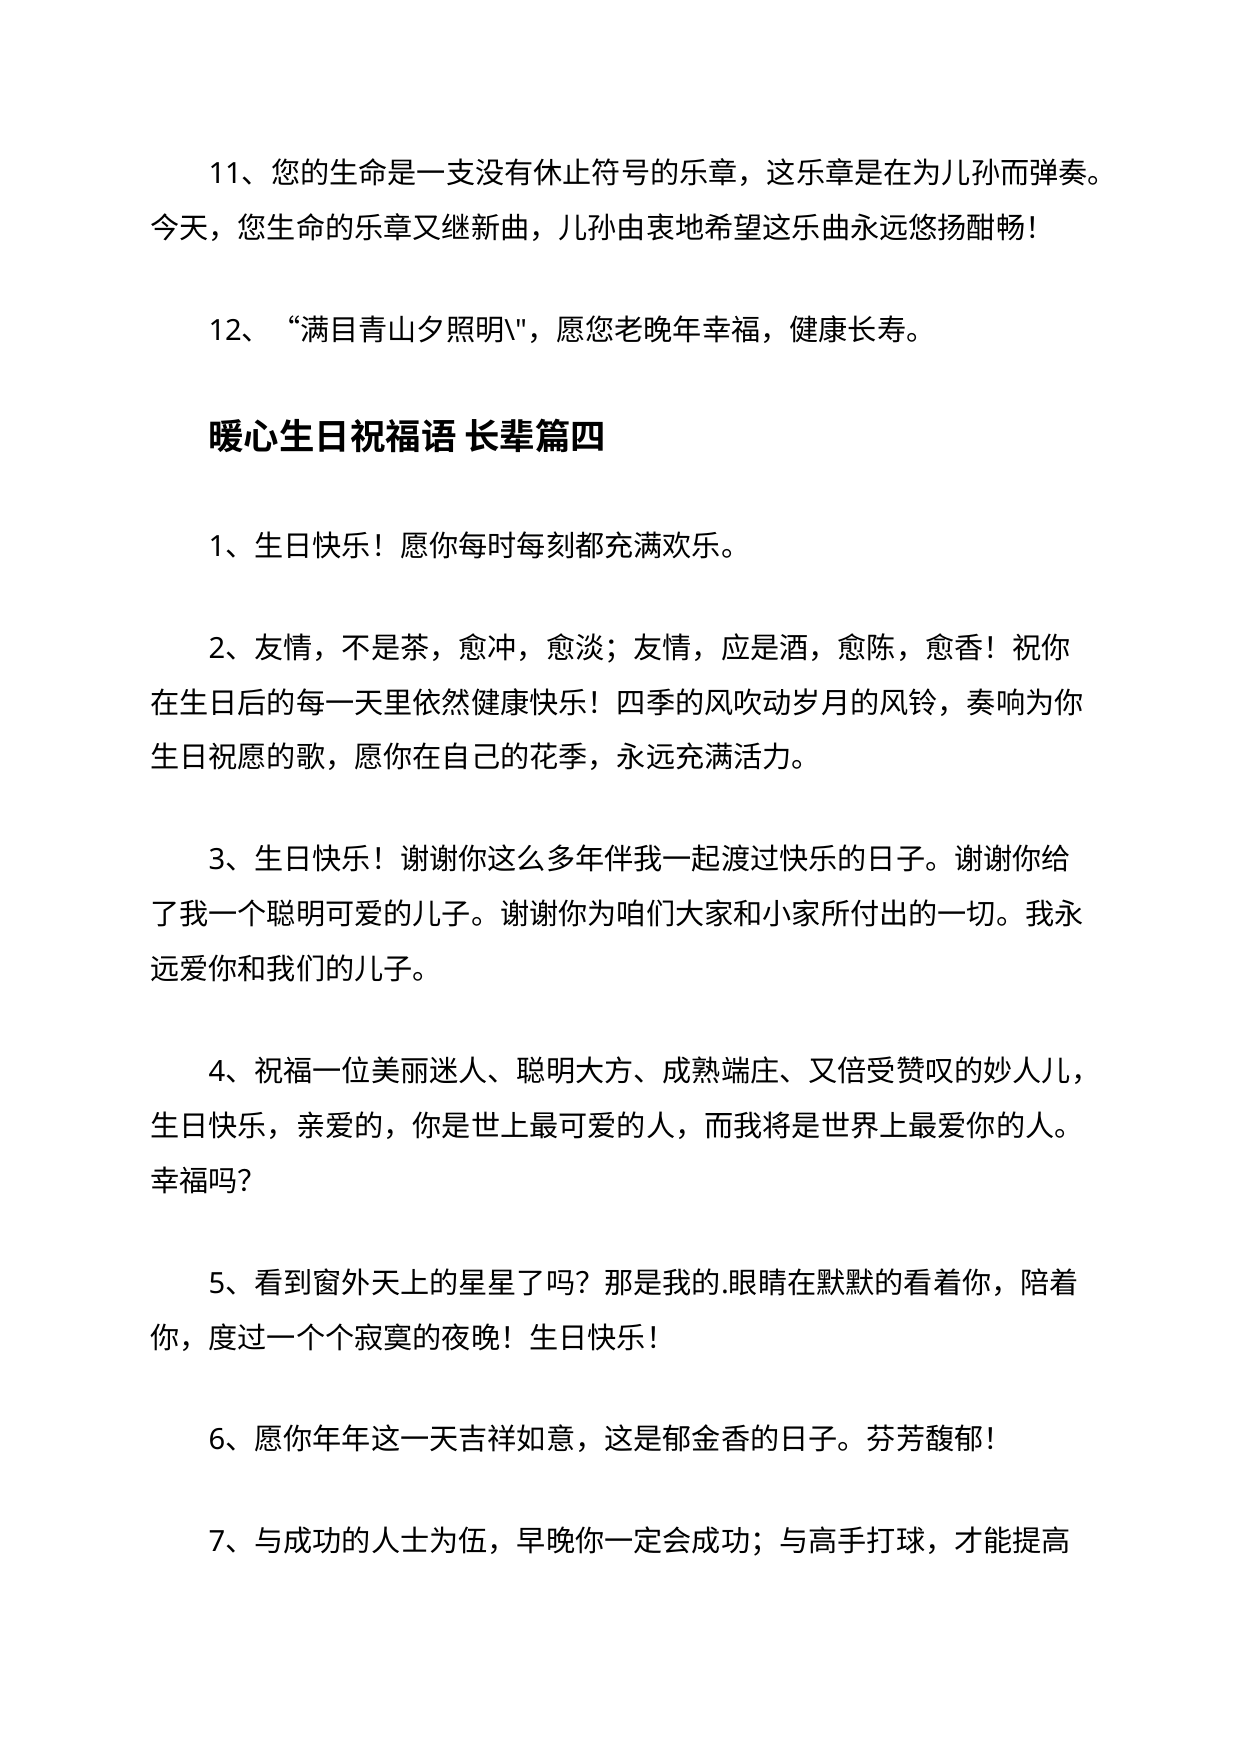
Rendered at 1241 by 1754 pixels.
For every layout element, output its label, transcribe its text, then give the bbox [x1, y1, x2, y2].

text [150, 1518, 1090, 1560]
text 11、您的生命是一支没有休止符号的乐章，这乐章是在为儿孙而弹奏。今天，您生命的乐章又继新曲，儿孙由衷地希望这乐曲永远悠扬酣畅！ [150, 150, 1090, 247]
text 5、看到窗外天上的星星了吗？那是我的.眼睛在默默的看着你，陪着你，度过一个个寂寞的夜晚！生日快乐！ [150, 1259, 1090, 1356]
text 暖心生日祝福语 长辈篇四 [150, 409, 1090, 460]
text 3、生日快乐！谢谢你这么多年伴我一起渡过快乐的日子。谢谢你给了我一个聪明可爱的儿子。谢谢你为咱们大家和小家所付出的一切。我永远爱你和我们的儿子。 [150, 836, 1090, 988]
text 4、祝福一位美丽迷人、聪明大方、成熟端庄、又倍受赞叹的妙人儿，生日快乐，亲爱的，你是世上最可爱的人，而我将是世界上最爱你的人。幸福吗？ [150, 1047, 1090, 1200]
text 12、“满目青山夕照明\"，愿您老晚年幸福，健康长寿。 [150, 307, 1090, 349]
text 2、友情，不是茶，愈冲，愈淡；友情，应是酒，愈陈，愈香！祝你在生日后的每一天里依然健康快乐！四季的风吹动岁月的风铃，奏响为你生日祝愿的歌，愿你在自己的花季，永远充满活力。 [150, 624, 1090, 776]
text 1、生日快乐！愿你每时每刻都充满欢乐。 [150, 522, 1090, 564]
text 6、愿你年年这一天吉祥如意，这是郁金香的日子。芬芳馥郁！ [150, 1416, 1090, 1458]
